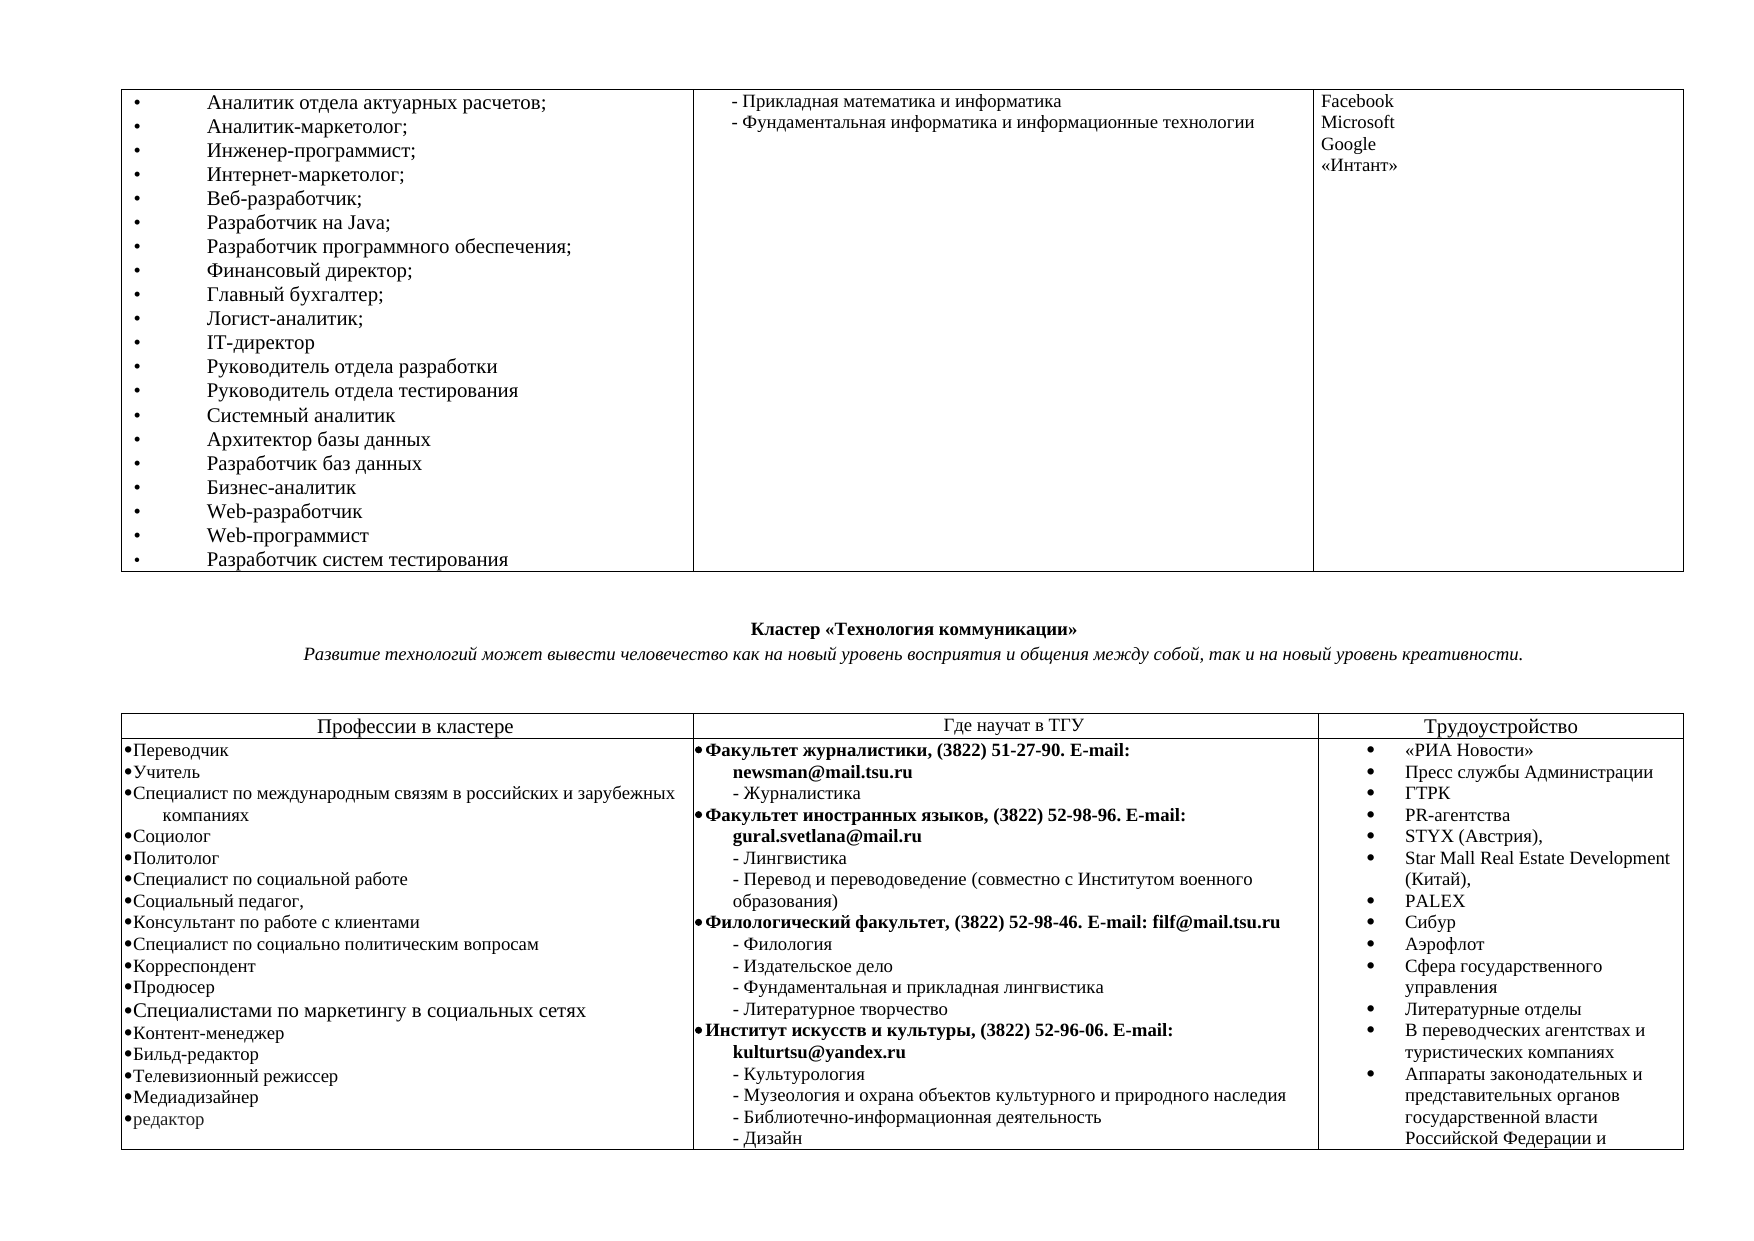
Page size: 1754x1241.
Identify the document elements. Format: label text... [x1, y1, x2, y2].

list Кластер «Технология коммуникации» [133, 618, 1695, 639]
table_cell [122, 90, 693, 571]
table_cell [1319, 739, 1683, 1149]
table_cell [694, 739, 1318, 1149]
list Развитие технологий может вывести человечество как на новый уровень восприятия и общения между собой, так и на новый уровень креативности. [133, 642, 1695, 664]
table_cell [1314, 90, 1683, 571]
table_header Где научат в ТГУ [694, 714, 1318, 738]
table_header Профессии в кластере [122, 714, 693, 738]
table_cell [122, 739, 693, 1149]
table_header Трудоустройство [1319, 714, 1683, 738]
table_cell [694, 90, 1313, 571]
